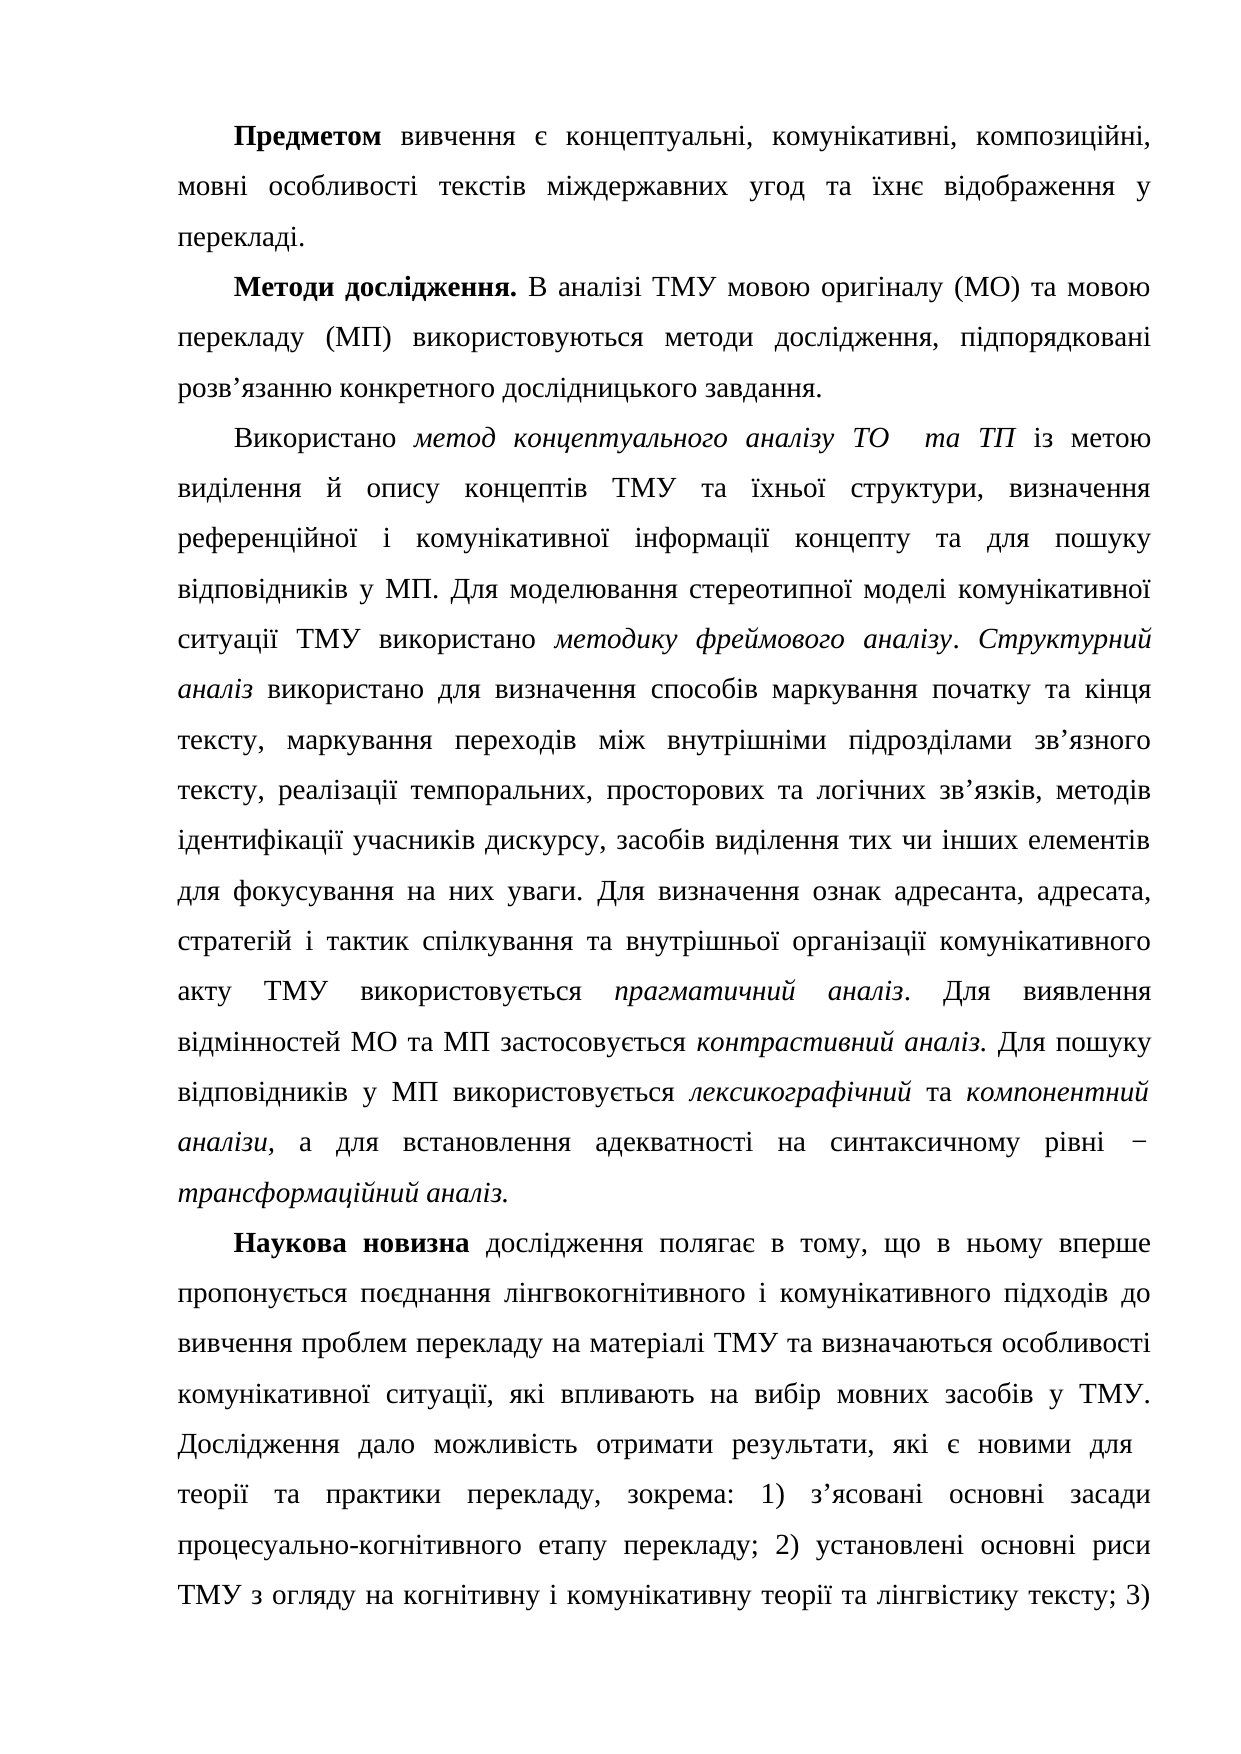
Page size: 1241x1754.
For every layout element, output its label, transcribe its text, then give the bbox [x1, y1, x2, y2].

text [177, 1225, 1152, 1611]
text Методи дослідження. В аналізі ТМУ мовою оригіналу (МО) та мовою перекладу (МП) використовуються методи дослідження, підпорядковані розв’язанню конкретного дослідницького завдання. [177, 269, 1152, 403]
text Використано метод концептуального аналізу ТО та ТП із метою виділення й опису концептів ТМУ та їхньої структури, визначення референційної і комунікативної інформації концепту та для пошуку відповідників у МП. Для моделювання стереотипної моделі комунікативної ситуації ТМУ використано методику фреймового аналізу. Структурний аналіз використано для визначення способів маркування початку та кінця тексту, маркування переходів між внутрішніми підрозділами зв’язного тексту, реалізації темпоральних, просторових та логічних зв’язків, методів ідентифікації учасників дискурсу, засобів виділення тих чи інших елементів для фокусування на них уваги. Для визначення ознак адресанта, адресата, стратегій і тактик спілкування та внутрішньої організації комунікативного акту ТМУ використовується прагматичний аналіз. Для виявлення відмінностей МО та МП застосовується контрастивний аналіз. Для пошуку відповідників у МП використовується лексикографічний та компонентний аналізи, а для встановлення адекватності на синтаксичному рівні − трансформаційний аналіз. [177, 420, 1152, 1208]
text Предметом вивчення є концептуальні, комунікативні, композиційні, мовні особливості текстів міждержавних угод та їхнє відображення у перекладі. [177, 118, 1152, 252]
